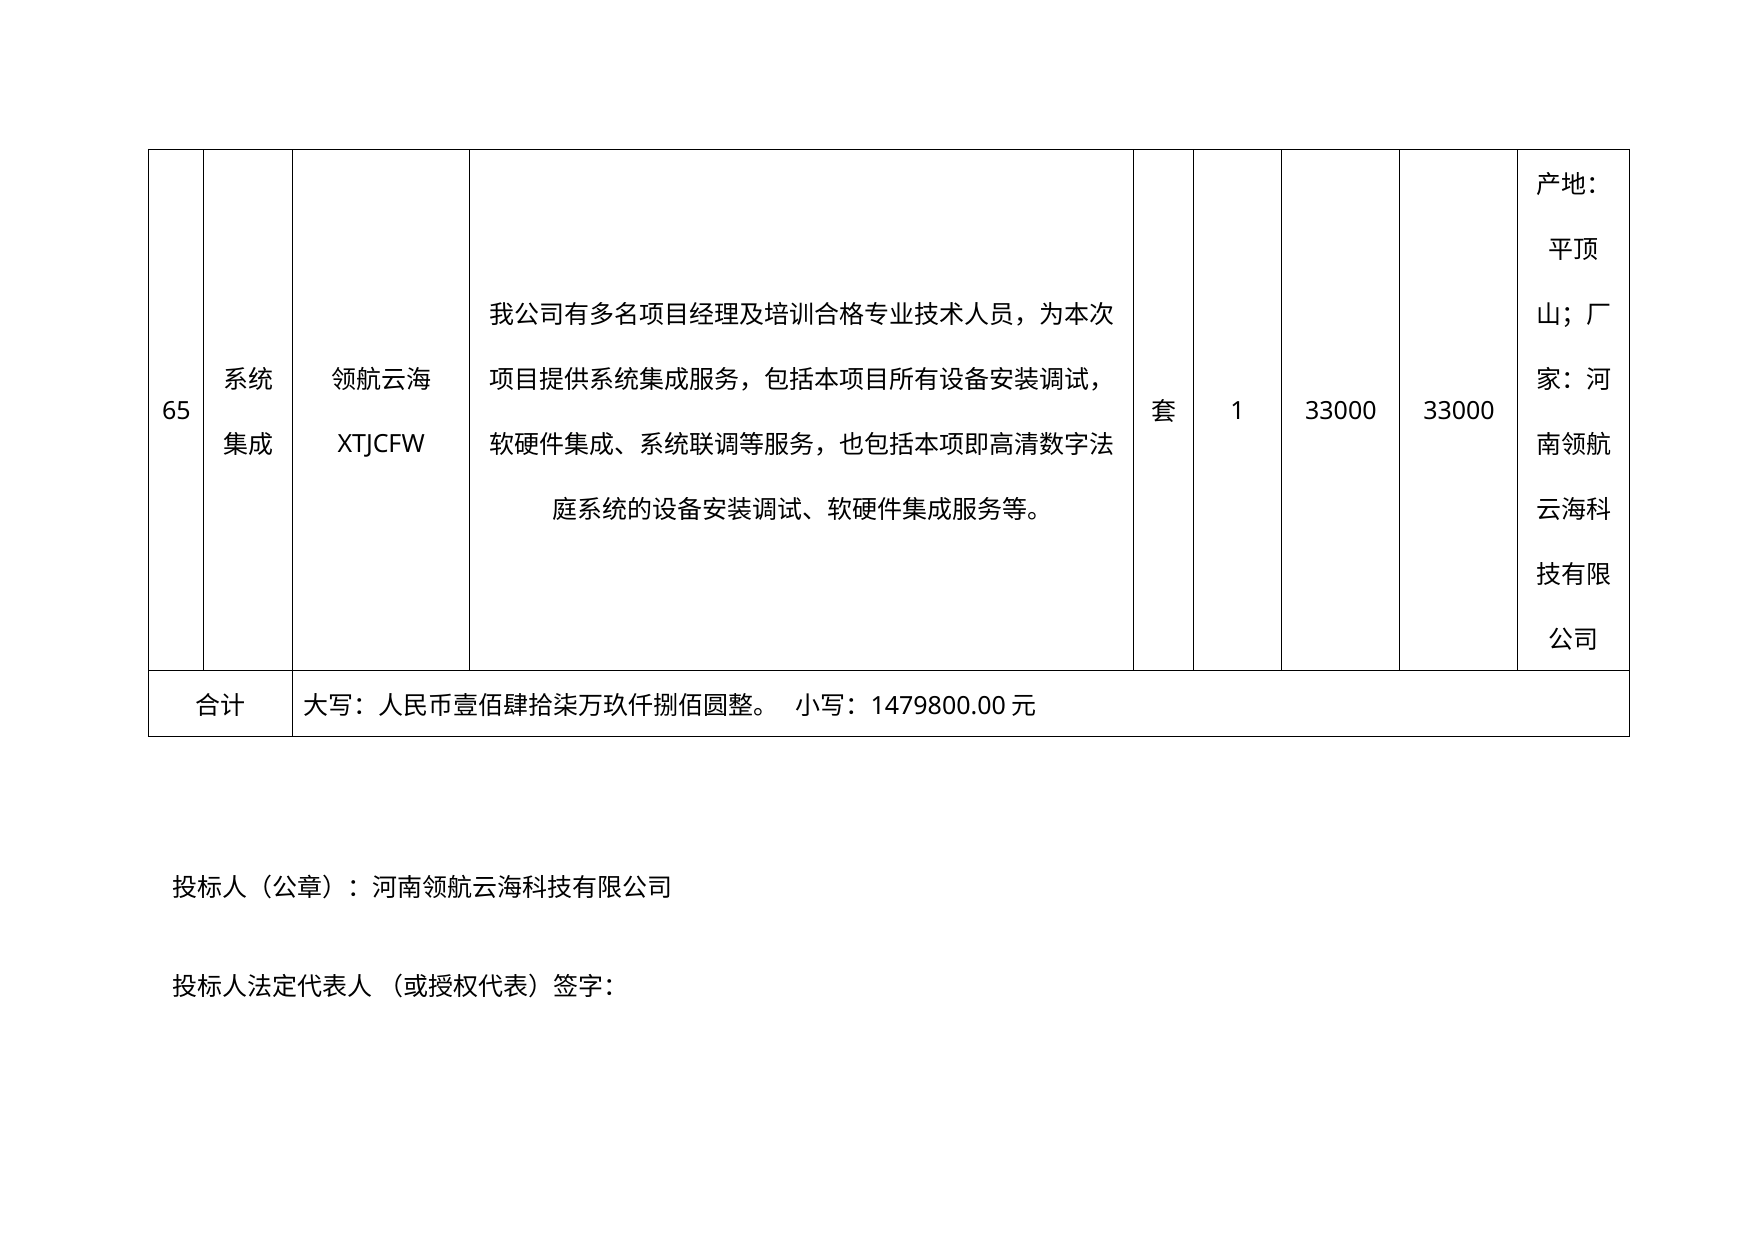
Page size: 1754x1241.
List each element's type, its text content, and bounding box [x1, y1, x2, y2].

text 投标人（公章）：河南领航云海科技有限公司 [148, 853, 1606, 918]
table_cell 套 [1134, 150, 1193, 670]
table_cell 系统集成 [204, 150, 292, 670]
text 投标人法定代表人 （或授权代表）签字： [148, 952, 1606, 1017]
table_cell 65 [149, 150, 203, 670]
table_cell 大写：人民币壹佰肆拾柒万玖仟捌佰圆整。 小写：1479800.00元 [293, 671, 1629, 736]
table_cell 产地：平顶山；厂家：河南领航云海科技有限公司 [1518, 150, 1629, 670]
table_cell 33000 [1282, 150, 1399, 670]
table_cell 我公司有多名项目经理及培训合格专业技术人员，为本次项目提供系统集成服务，包括本项目所有设备安装调试，软硬件集成、系统联调等服务，也包括本项即高清数字法庭系统的设备安装调试、软硬件集成服务等。 [470, 150, 1133, 670]
table_cell 1 [1194, 150, 1281, 670]
table_cell 合计 [149, 671, 292, 736]
table_cell 33000 [1400, 150, 1517, 670]
table_cell 领航云海XTJCFW [293, 150, 469, 670]
